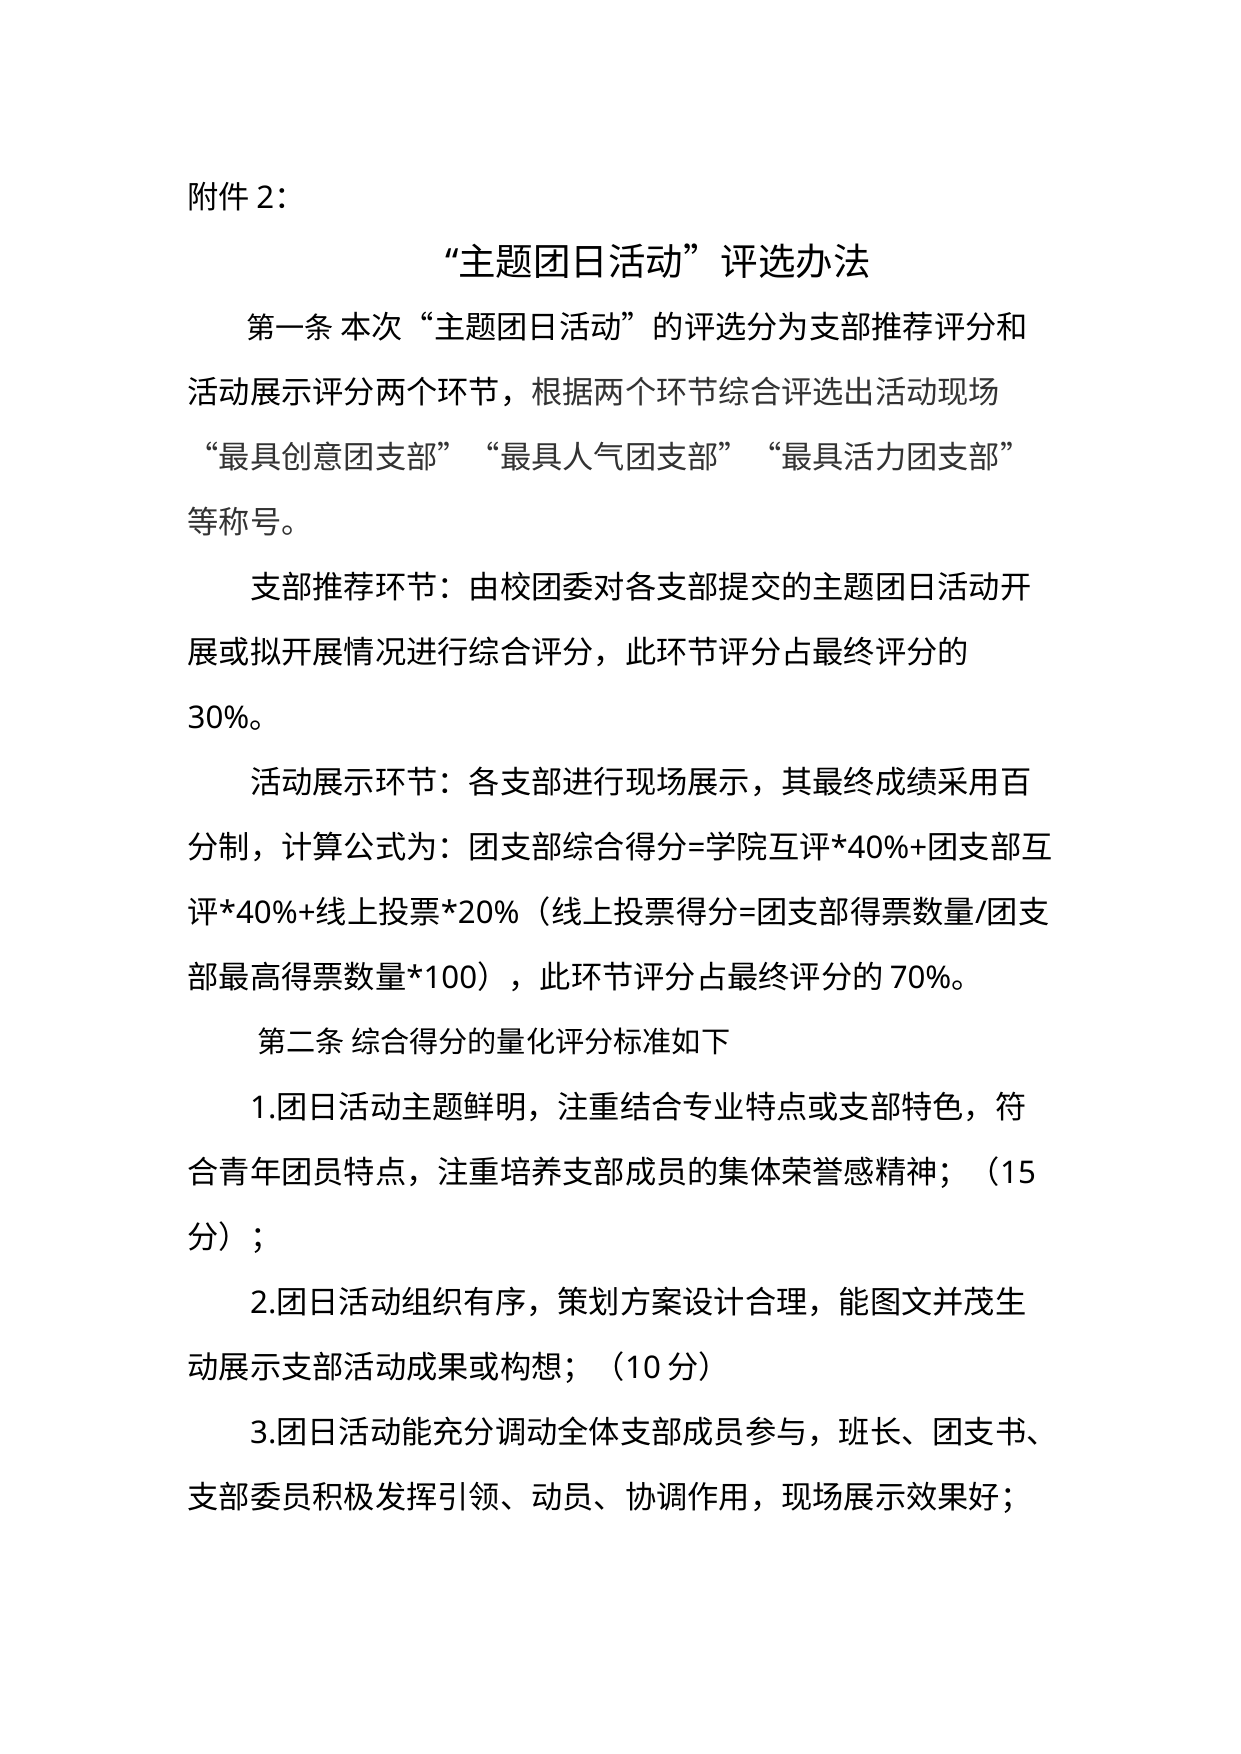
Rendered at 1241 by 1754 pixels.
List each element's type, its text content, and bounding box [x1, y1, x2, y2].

text 支部推荐环节：由校团委对各支部提交的主题团日活动开展或拟开展情况进行综合评分，此环节评分占最终评分的30%。 [187, 552, 1053, 747]
text 第一条 本次“主题团日活动”的评选分为支部推荐评分和活动展示评分两个环节，根据两个环节综合评选出活动现场“最具创意团支部”“最具人气团支部”“最具活力团支部”等称号。 [187, 292, 1053, 552]
text 2.团日活动组织有序，策划方案设计合理，能图文并茂生动展示支部活动成果或构想；（10分） [187, 1267, 1053, 1397]
text 附件2： [187, 162, 1053, 227]
text 第二条 综合得分的量化评分标准如下 [198, 1007, 1053, 1072]
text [187, 1397, 1053, 1527]
text 活动展示环节：各支部进行现场展示，其最终成绩采用百分制，计算公式为：团支部综合得分=学院互评*40%+团支部互评*40%+线上投票*20%（线上投票得分=团支部得票数量/团支部最高得票数量*100），此环节评分占最终评分的70%。 [187, 747, 1053, 1007]
text “主题团日活动”评选办法 [187, 227, 1053, 292]
text 1.团日活动主题鲜明，注重结合专业特点或支部特色，符合青年团员特点，注重培养支部成员的集体荣誉感精神；（15分）； [187, 1072, 1053, 1267]
